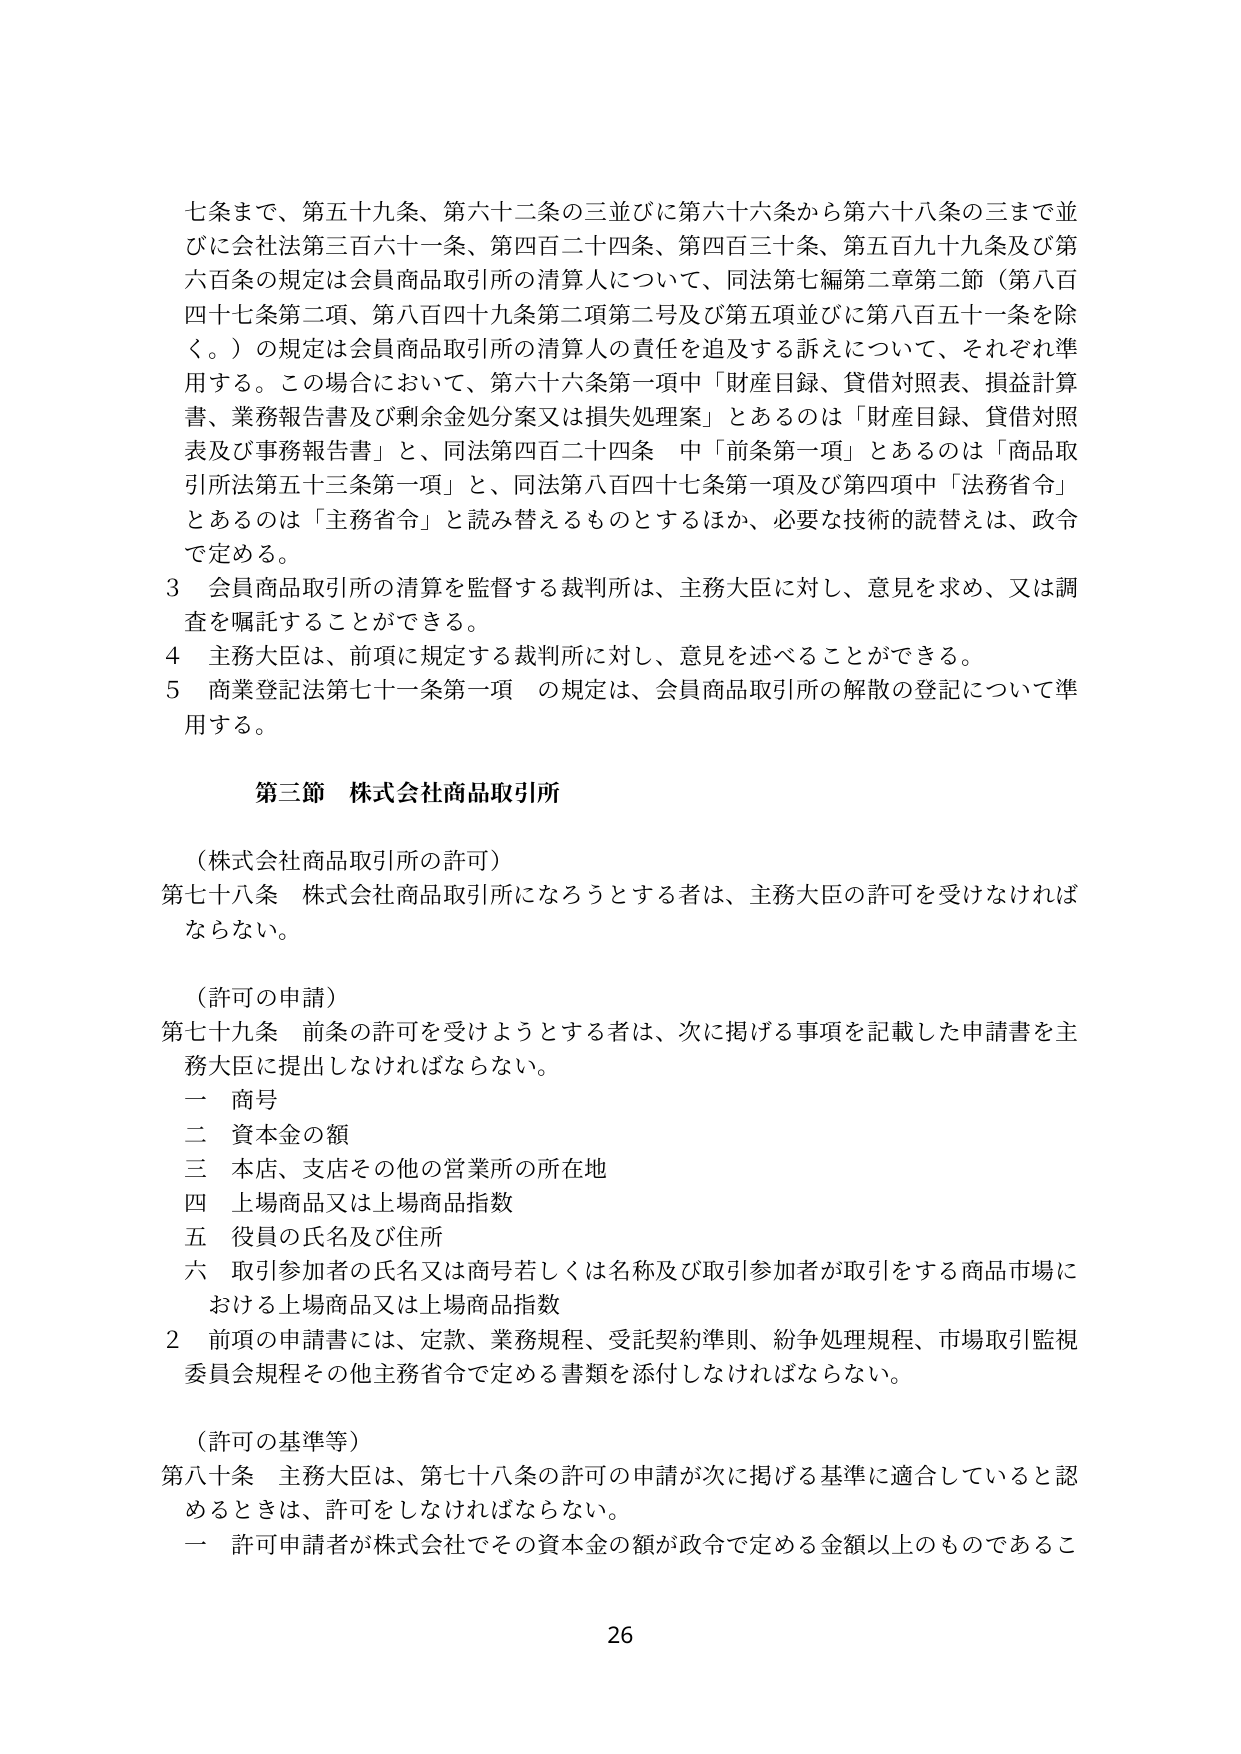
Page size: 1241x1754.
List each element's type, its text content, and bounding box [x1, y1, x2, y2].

text 四 上場商品又は上場商品指数 [184, 1184, 1079, 1219]
text 第八十条 主務大臣は、第七十八条の許可の申請が次に掲げる基準に適合していると認めるときは、許可をしなければならない。 [161, 1458, 1079, 1526]
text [161, 194, 1079, 569]
text ５ 商業登記法第七十一条第一項 の規定は、会員商品取引所の解散の登記について準用する。 [161, 672, 1079, 740]
text （許可の基準等） [184, 1424, 1079, 1458]
text 第七十九条 前条の許可を受けようとする者は、次に掲げる事項を記載した申請書を主務大臣に提出しなければならない。 [161, 1014, 1079, 1082]
text 二 資本金の額 [184, 1116, 1079, 1150]
text （株式会社商品取引所の許可） [184, 843, 1079, 877]
text 第三節 株式会社商品取引所 [253, 774, 1079, 809]
text ４ 主務大臣は、前項に規定する裁判所に対し、意見を述べることができる。 [161, 638, 1079, 672]
text 五 役員の氏名及び住所 [184, 1219, 1079, 1253]
text 三 本店、支店その他の営業所の所在地 [184, 1150, 1079, 1184]
text 一 商号 [184, 1082, 1079, 1116]
text 六 取引参加者の氏名又は商号若しくは名称及び取引参加者が取引をする商品市場における上場商品又は上場商品指数 [184, 1253, 1079, 1321]
text ３ 会員商品取引所の清算を監督する裁判所は、主務大臣に対し、意見を求め、又は調査を嘱託することができる。 [161, 569, 1079, 638]
text ２ 前項の申請書には、定款、業務規程、受託契約準則、紛争処理規程、市場取引監視委員会規程その他主務省令で定める書類を添付しなければならない。 [161, 1321, 1079, 1389]
text （許可の申請） [184, 979, 1079, 1014]
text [184, 1526, 1079, 1560]
text 第七十八条 株式会社商品取引所になろうとする者は、主務大臣の許可を受けなければならない。 [161, 877, 1079, 945]
